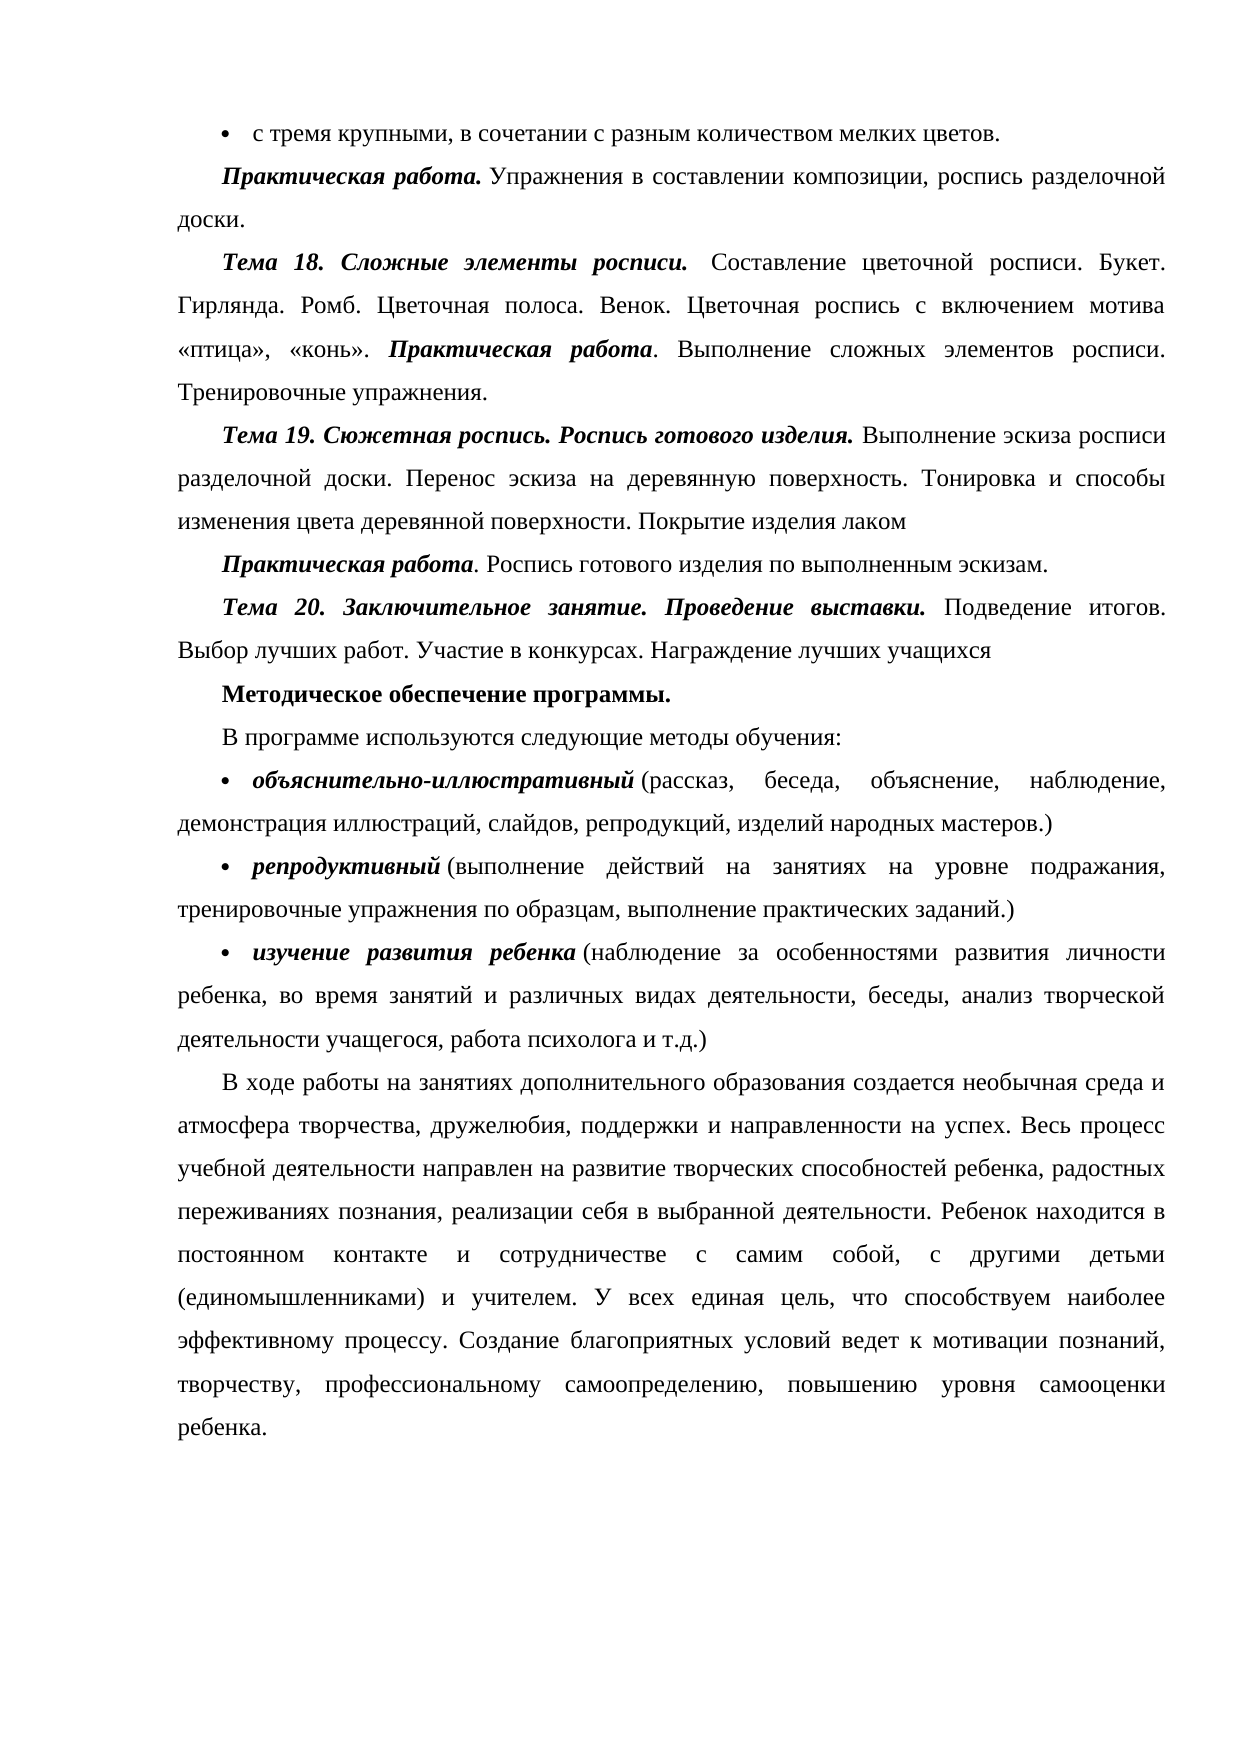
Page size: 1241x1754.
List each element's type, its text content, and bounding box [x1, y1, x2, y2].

text Практическая работа. Роспись готового изделия по выполненным эскизам. [177, 549, 1166, 578]
list объяснительно-иллюстративный (рассказ, беседа, объяснение, наблюдение, демонстрация иллюстраций, слайдов, репродукций, изделий народных мастеров.) [177, 765, 1166, 837]
text Методическое обеспечение программы. [177, 679, 1166, 707]
text Тема 18. Сложные элементы росписи. Составление цветочной росписи. Букет. Гирлянда. Ромб. Цветочная полоса. Венок. Цветочная роспись с включением мотива «птица», «конь». Практическая работа. Выполнение сложных элементов росписи. Тренировочные упражнения. [177, 247, 1166, 406]
list репродуктивный (выполнение действий на занятиях на уровне подражания, тренировочные упражнения по образцам, выполнение практических заданий.) [177, 851, 1166, 923]
text Тема 19. Сюжетная роспись. Роспись готового изделия. Выполнение эскиза росписи разделочной доски. Перенос эскиза на деревянную поверхность. Тонировка и способы изменения цвета деревянной поверхности. Покрытие изделия лаком [177, 420, 1166, 535]
list изучение развития ребенка (наблюдение за особенностями развития личности ребенка, во время занятий и различных видах деятельности, беседы, анализ творческой деятельности учащегося, работа психолога и т.д.) [177, 937, 1166, 1052]
list с тремя крупными, в сочетании с разным количеством мелких цветов. [177, 118, 1166, 147]
text В ходе работы на занятиях дополнительного образования создается необычная среда и атмосфера творчества, дружелюбия, поддержки и направленности на успех. Весь процесс учебной деятельности направлен на развитие творческих способностей ребенка, радостных переживаниях познания, реализации себя в выбранной деятельности. Ребенок находится в постоянном контакте и сотрудничестве с самим собой, с другими детьми (единомышленниками) и учителем. У всех единая цель, что способствуем наиболее эффективному процессу. Создание благоприятных условий ведет к мотивации познаний, творчеству, профессиональному самоопределению, повышению уровня самооценки ребенка. [177, 1067, 1166, 1441]
text Тема 20. Заключительное занятие. Проведение выставки. Подведение итогов. Выбор лучших работ. Участие в конкурсах. Награждение лучших учащихся [177, 592, 1166, 664]
text Практическая работа. Упражнения в составлении композиции, роспись разделочной доски. [177, 161, 1166, 233]
text В программе используются следующие методы обучения: [177, 722, 1166, 751]
